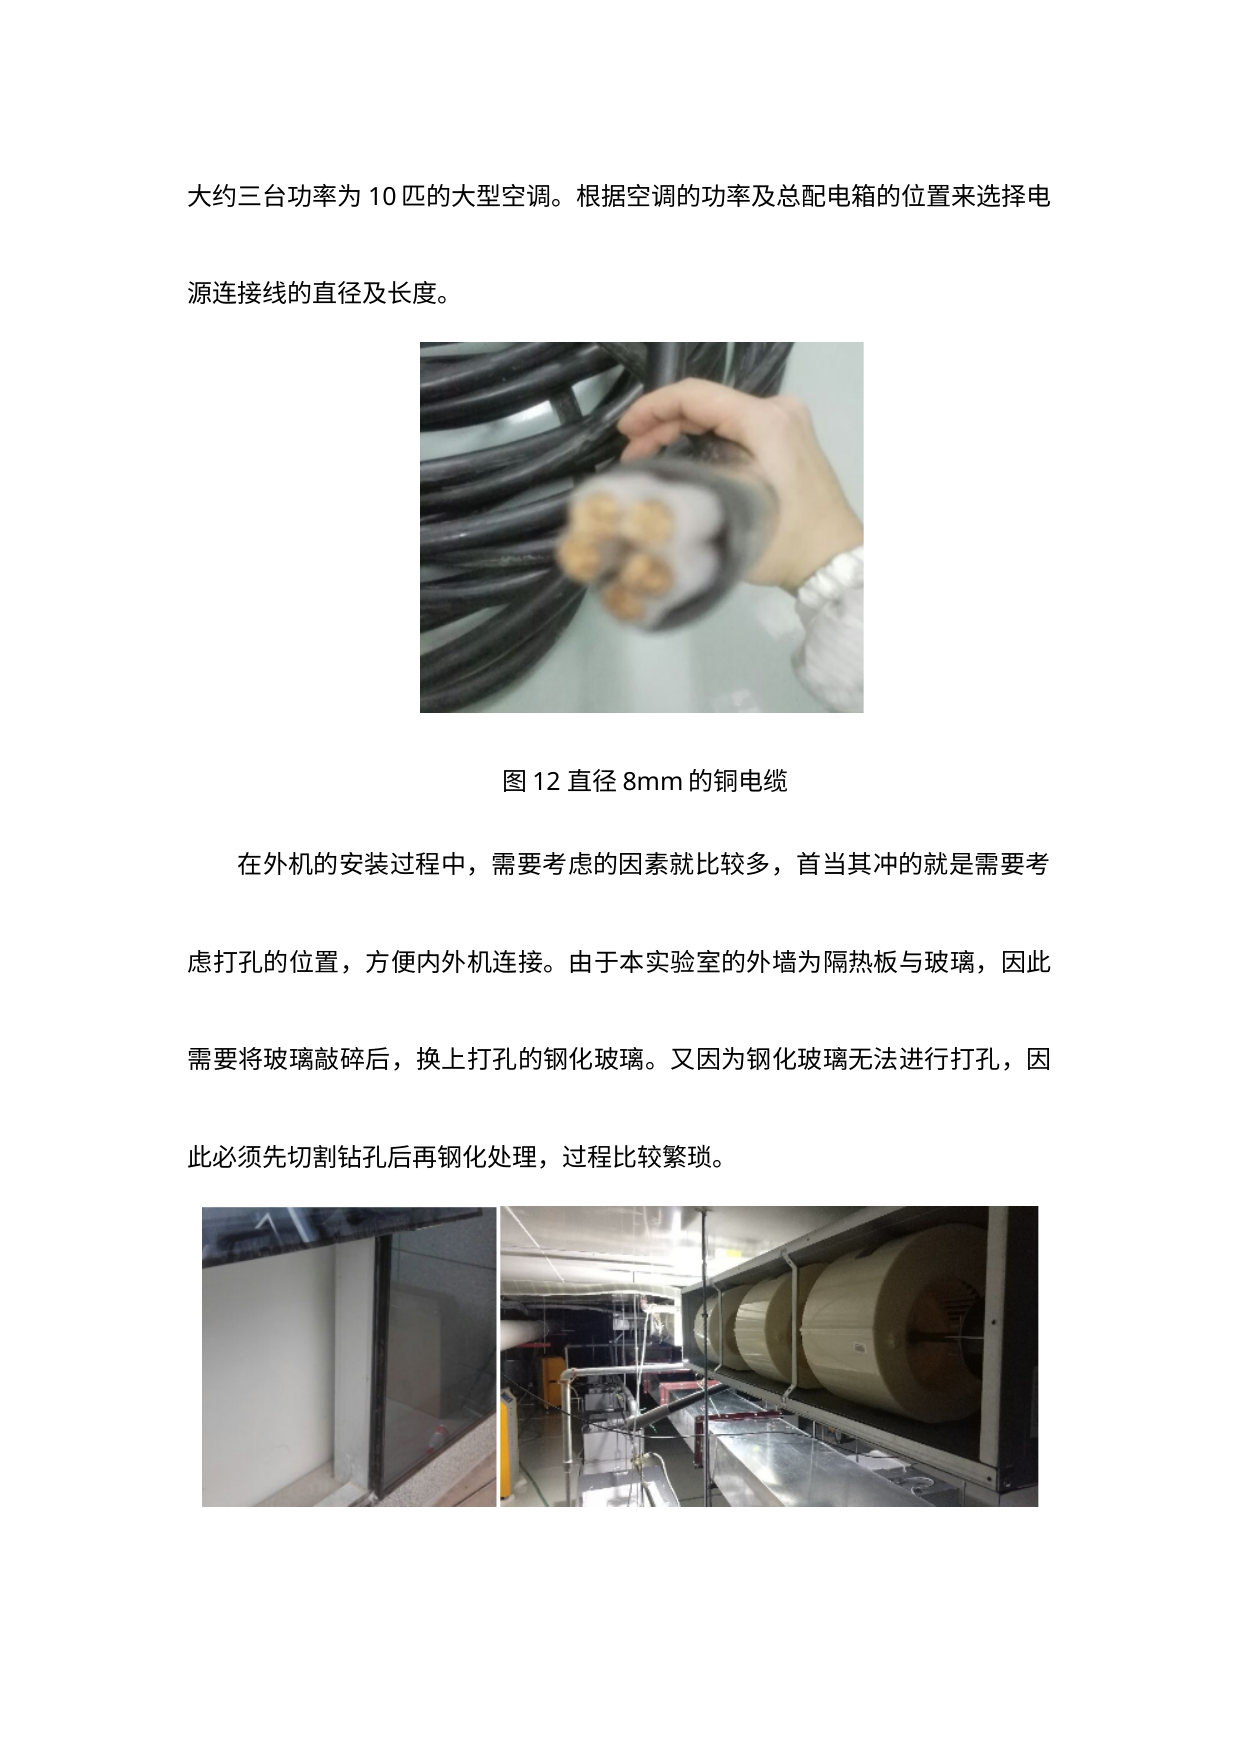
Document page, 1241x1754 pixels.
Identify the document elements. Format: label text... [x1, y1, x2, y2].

text 图12 直径8mm的铜电缆 [187, 747, 1053, 812]
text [187, 162, 1053, 324]
picture [202, 1206, 1039, 1507]
picture [420, 342, 864, 713]
text 在外机的安装过程中，需要考虑的因素就比较多，首当其冲的就是需要考虑打孔的位置，方便内外机连接。由于本实验室的外墙为隔热板与玻璃，因此需要将玻璃敲碎后，换上打孔的钢化玻璃。又因为钢化玻璃无法进行打孔，因此必须先切割钻孔后再钢化处理，过程比较繁琐。 [187, 831, 1053, 1188]
